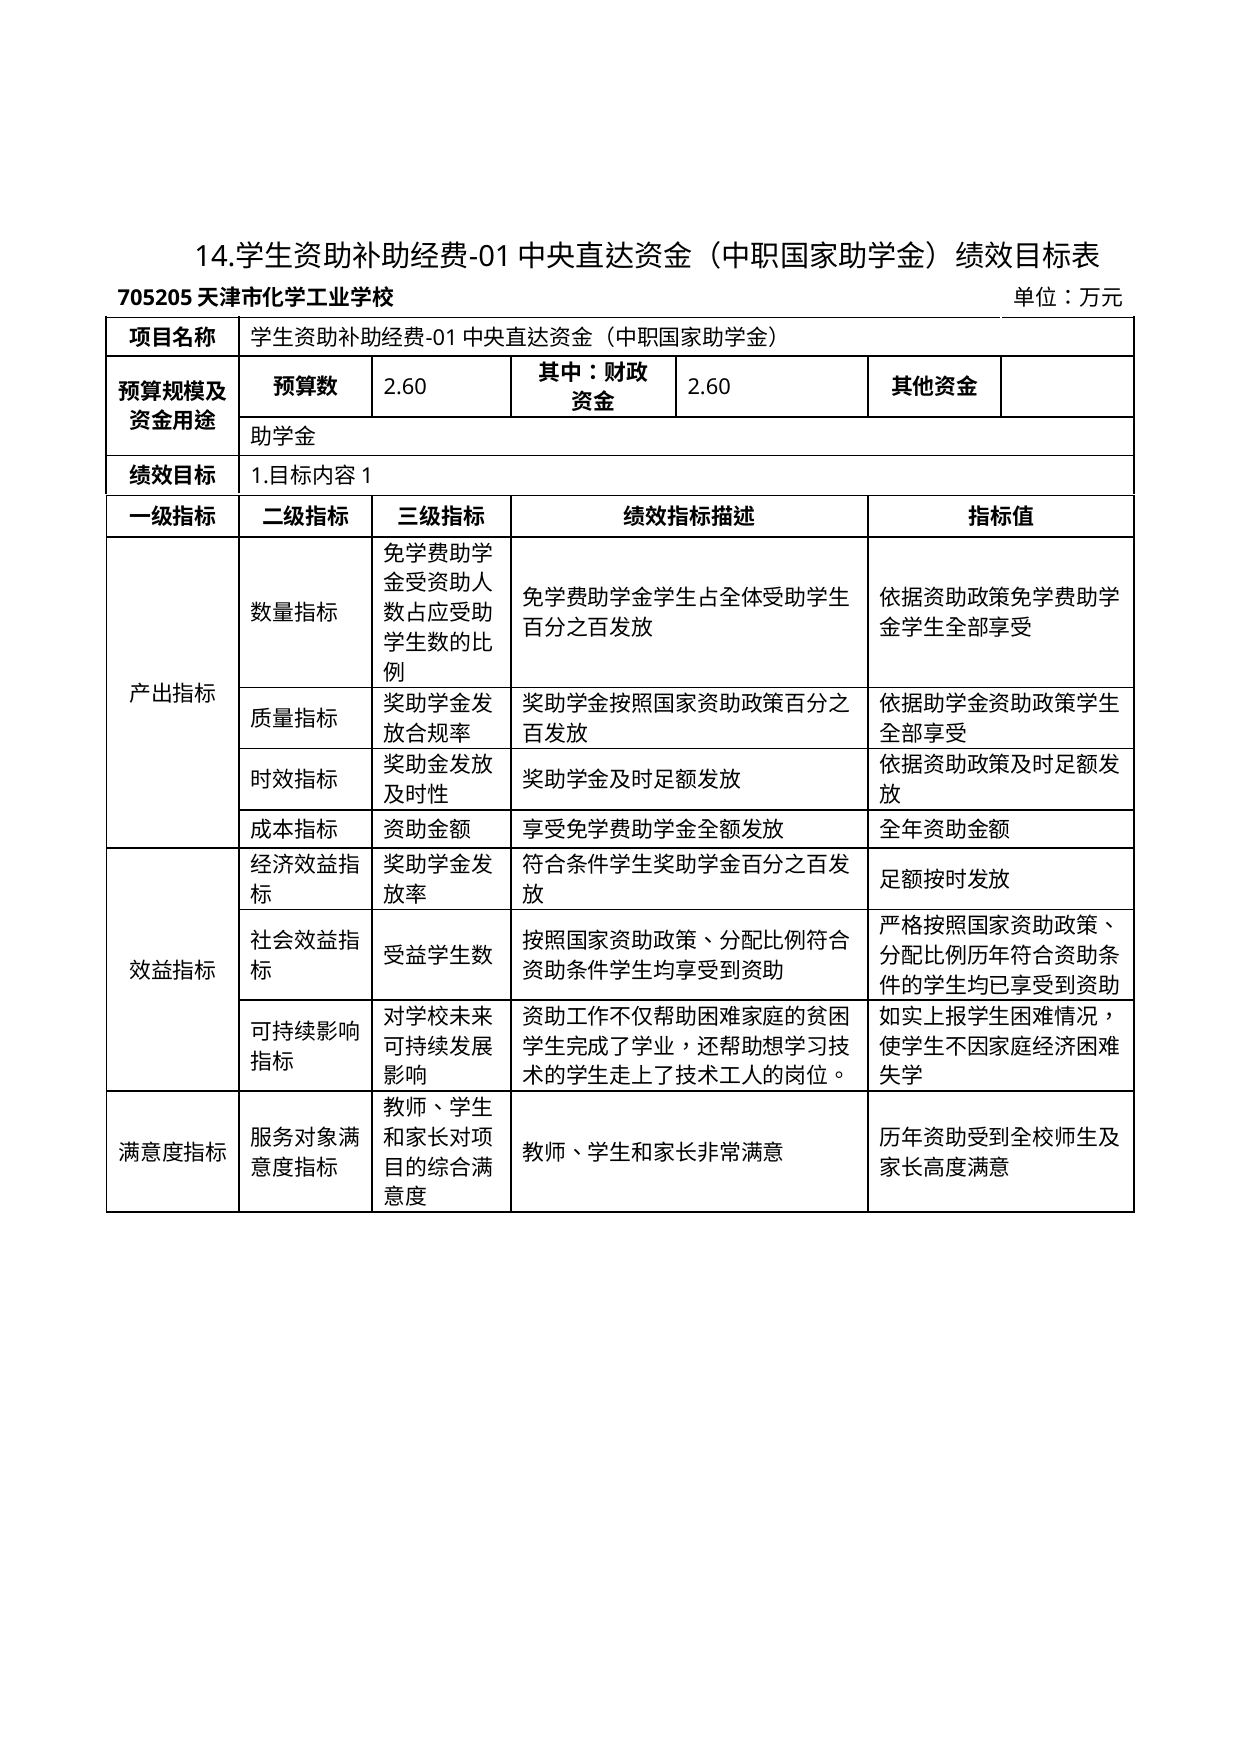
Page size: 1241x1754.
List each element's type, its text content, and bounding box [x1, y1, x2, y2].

table_cell 绩效目标 [107, 456, 238, 493]
table_cell 满意度指标 [107, 1092, 238, 1211]
table_cell 2.60 [373, 357, 510, 416]
table_cell 1.目标内容1 [240, 456, 1133, 493]
table_cell 可持续影响指标 [240, 1001, 371, 1090]
table_cell 足额按时发放 [869, 849, 1133, 908]
table_cell 服务对象满意度指标 [240, 1092, 371, 1211]
table_cell 其他资金 [869, 357, 1000, 416]
table_cell 免学费助学金受资助人数占应受助学生数的比例 [373, 538, 510, 687]
text 14.学生资助补助经费-01中央直达资金（中职国家助学金）绩效目标表 [136, 235, 1104, 275]
table_cell 教师、学生和家长非常满意 [512, 1092, 867, 1211]
table_cell 数量指标 [240, 538, 371, 687]
table_cell 其中：财政 资金 [512, 357, 675, 416]
table_cell 奖助金发放及时性 [373, 749, 510, 809]
table_cell 社会效益指标 [240, 910, 371, 999]
table_cell 预算数 [240, 357, 371, 416]
table_cell 免学费助学金学生占全体受助学生百分之百发放 [512, 538, 867, 687]
table_header 指标值 [869, 496, 1133, 536]
table_cell 预算规模及资金用途 [107, 357, 238, 454]
table_cell 对学校未来可持续发展影响 [373, 1001, 510, 1090]
table_header 单位：万元 [1002, 277, 1133, 316]
table_cell 严格按照国家资助政策、分配比例历年符合资助条件的学生均已享受到资助 [869, 910, 1133, 999]
table_cell 符合条件学生奖助学金百分之百发放 [512, 849, 867, 908]
table_cell 助学金 [240, 418, 1133, 454]
table_header 三级指标 [373, 496, 510, 536]
table_cell 效益指标 [107, 849, 238, 1090]
table_cell [1002, 357, 1133, 416]
table_cell 奖助学金发放合规率 [373, 688, 510, 748]
table_cell 奖助学金及时足额发放 [512, 749, 867, 809]
table_header 二级指标 [240, 496, 371, 536]
table_cell 奖助学金按照国家资助政策百分之百发放 [512, 688, 867, 748]
table_cell 项目名称 [107, 318, 238, 355]
table_cell 质量指标 [240, 688, 371, 748]
table_cell 经济效益指标 [240, 849, 371, 908]
table_cell 学生资助补助经费-01中央直达资金（中职国家助学金） [240, 318, 1133, 355]
table_header 绩效指标描述 [512, 496, 867, 536]
table_cell 资助工作不仅帮助困难家庭的贫困学生完成了学业，还帮助想学习技术的学生走上了技术工人的岗位。 [512, 1001, 867, 1090]
table_cell 历年资助受到全校师生及家长高度满意 [869, 1092, 1133, 1211]
table_cell 受益学生数 [373, 910, 510, 999]
table_cell 如实上报学生困难情况，使学生不因家庭经济困难失学 [869, 1001, 1133, 1090]
table_cell 奖助学金发放率 [373, 849, 510, 908]
table_cell 依据资助政策及时足额发放 [869, 749, 1133, 809]
table_cell 依据助学金资助政策学生全部享受 [869, 688, 1133, 748]
table_cell 产出指标 [107, 538, 238, 847]
table_cell 按照国家资助政策、分配比例符合资助条件学生均享受到资助 [512, 910, 867, 999]
table_header 一级指标 [107, 496, 238, 536]
table_cell 时效指标 [240, 749, 371, 809]
table_cell 享受免学费助学金全额发放 [512, 811, 867, 847]
table_cell 依据资助政策免学费助学金学生全部享受 [869, 538, 1133, 687]
table_cell 资助金额 [373, 811, 510, 847]
table_cell 全年资助金额 [869, 811, 1133, 847]
table_cell 教师、学生和家长对项目的综合满意度 [373, 1092, 510, 1211]
table_header 705205天津市化学工业学校 [107, 277, 1000, 316]
table_cell 2.60 [677, 357, 867, 416]
table_cell 成本指标 [240, 811, 371, 847]
